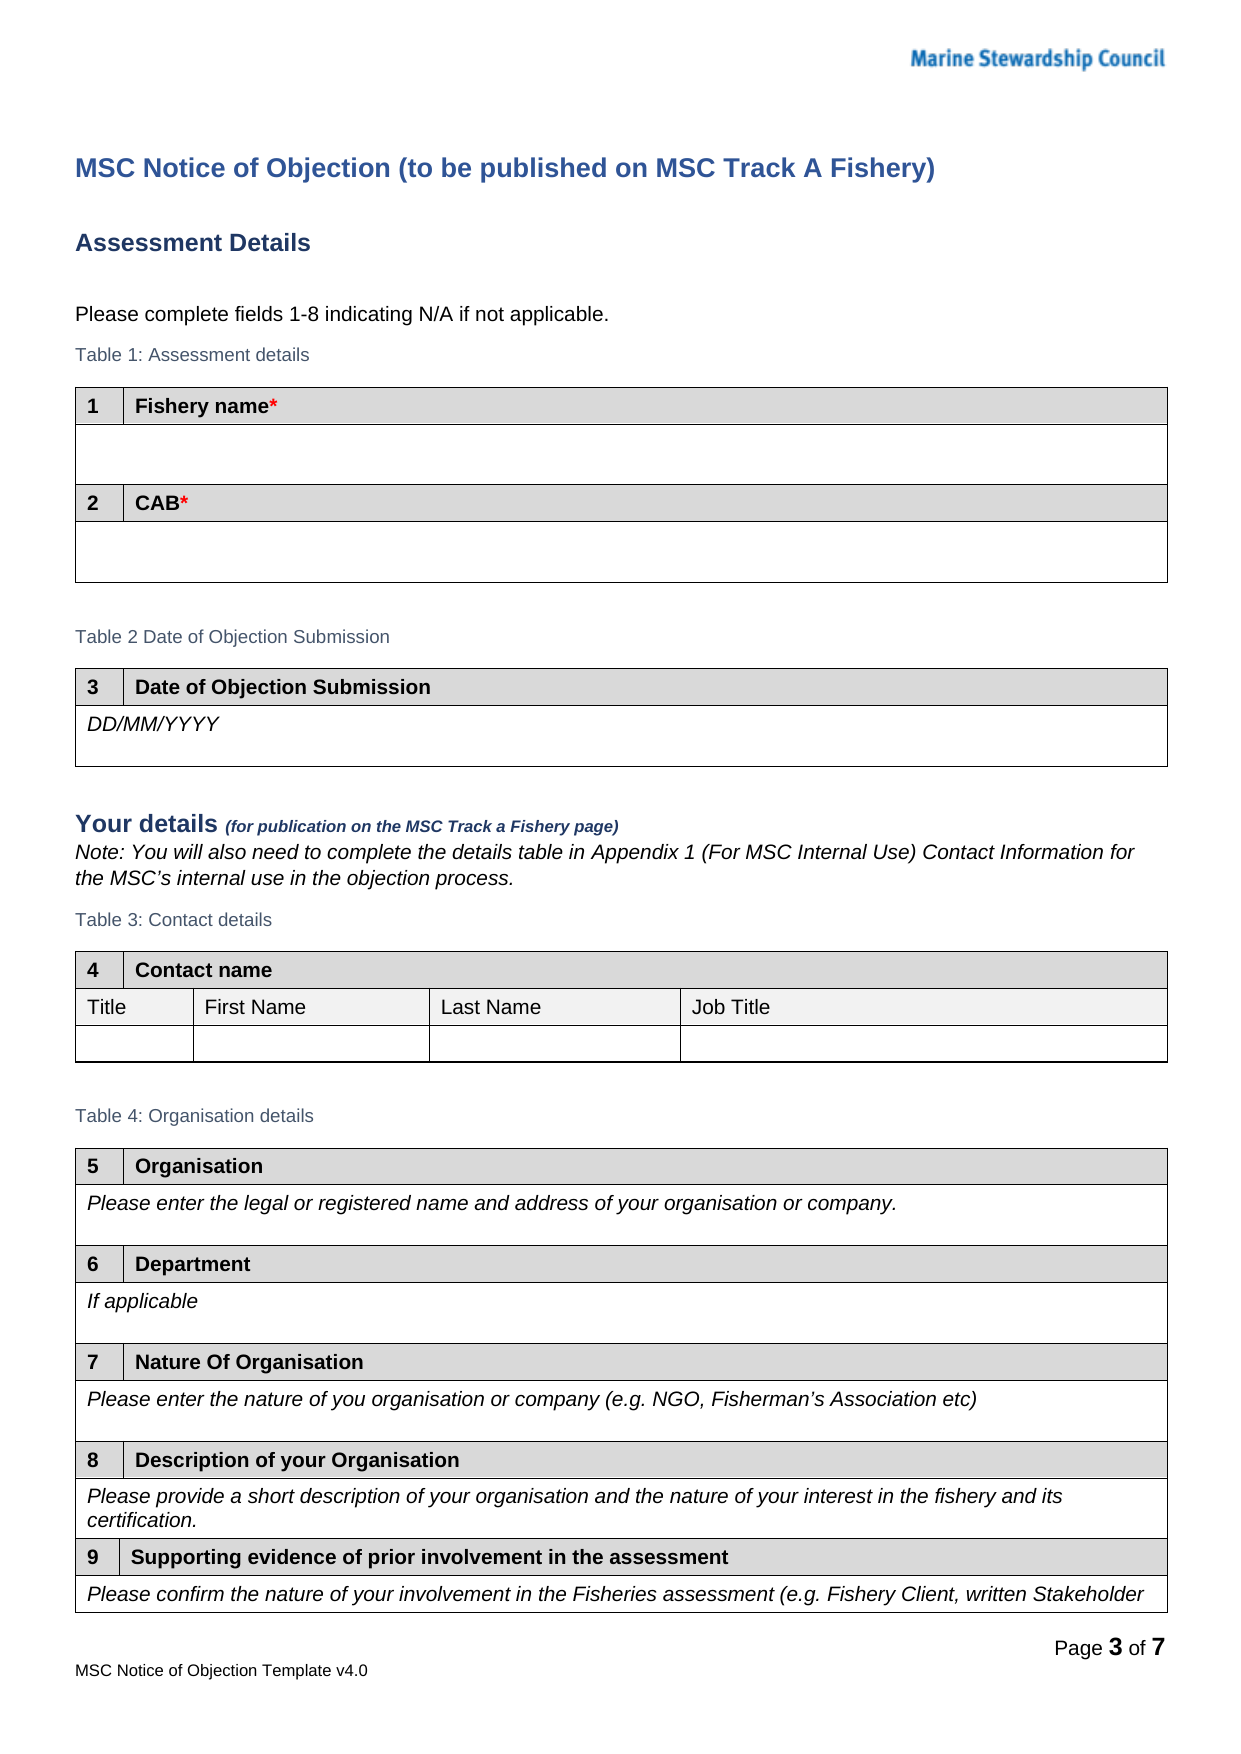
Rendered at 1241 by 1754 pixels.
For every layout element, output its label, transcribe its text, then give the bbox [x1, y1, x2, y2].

table_cell Please enter the legal or registered name and address of your organisation or company. [76, 1185, 1167, 1245]
table_cell 6 [76, 1246, 123, 1282]
table_cell If applicable [76, 1283, 1167, 1343]
table_header 1 [76, 388, 123, 423]
subtitle Your details (for publication on the MSC Track a Fishery page) [75, 809, 1165, 838]
table_cell Job Title [681, 989, 1167, 1024]
table_cell Please enter the nature of you organisation or company (e.g. NGO, Fisherman’s Association etc) [76, 1381, 1167, 1441]
table_cell 8 [76, 1442, 123, 1477]
table_cell First Name [194, 989, 429, 1024]
table_cell 9 [76, 1539, 119, 1575]
text Please complete fields 1-8 indicating N/A if not applicable. [75, 302, 1165, 326]
table_cell Nature Of Organisation [124, 1344, 1167, 1380]
table_header 4 [76, 952, 123, 988]
text Note: You will also need to complete the details table in Appendix 1 – Contact Information for the MSC’s internal use in the objection process. [75, 840, 1165, 890]
table_cell Department [124, 1246, 1167, 1282]
table_cell [194, 1026, 429, 1061]
table_cell DD/MM/YYYY [76, 706, 1167, 766]
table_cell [76, 1576, 1167, 1612]
table_cell [76, 522, 1167, 582]
table_cell Title [76, 989, 193, 1024]
table_cell [681, 1026, 1167, 1061]
table_header 3 [76, 669, 123, 705]
table_cell [430, 1026, 680, 1061]
table_cell [76, 1026, 193, 1061]
table_cell 7 [76, 1344, 123, 1380]
text Table 4: Organisation details [75, 1105, 1165, 1127]
subtitle MSC Notice of Objection (to be published on MSC Track A Fishery) [75, 152, 1165, 183]
table_header Fishery name* [124, 388, 1167, 423]
subtitle Assessment Details [75, 228, 1165, 257]
table_cell Last Name [430, 989, 680, 1024]
table_cell Please provide a short description of your organisation and the nature of your interest in the fishery and its certification. [76, 1479, 1167, 1538]
table_header Contact name [124, 952, 1167, 988]
table_cell [76, 425, 1167, 484]
text Table 3: Contact details [75, 908, 1165, 930]
table_cell 2 [76, 485, 123, 521]
table_cell CAB* [124, 485, 1167, 521]
table_header Organisation [124, 1149, 1167, 1184]
table_header Date of Objection Submission [124, 669, 1167, 705]
table_header 5 [76, 1149, 123, 1184]
table_cell Supporting evidence of prior involvement in the assessment [120, 1539, 1167, 1575]
table_cell Description of your Organisation [124, 1442, 1167, 1477]
